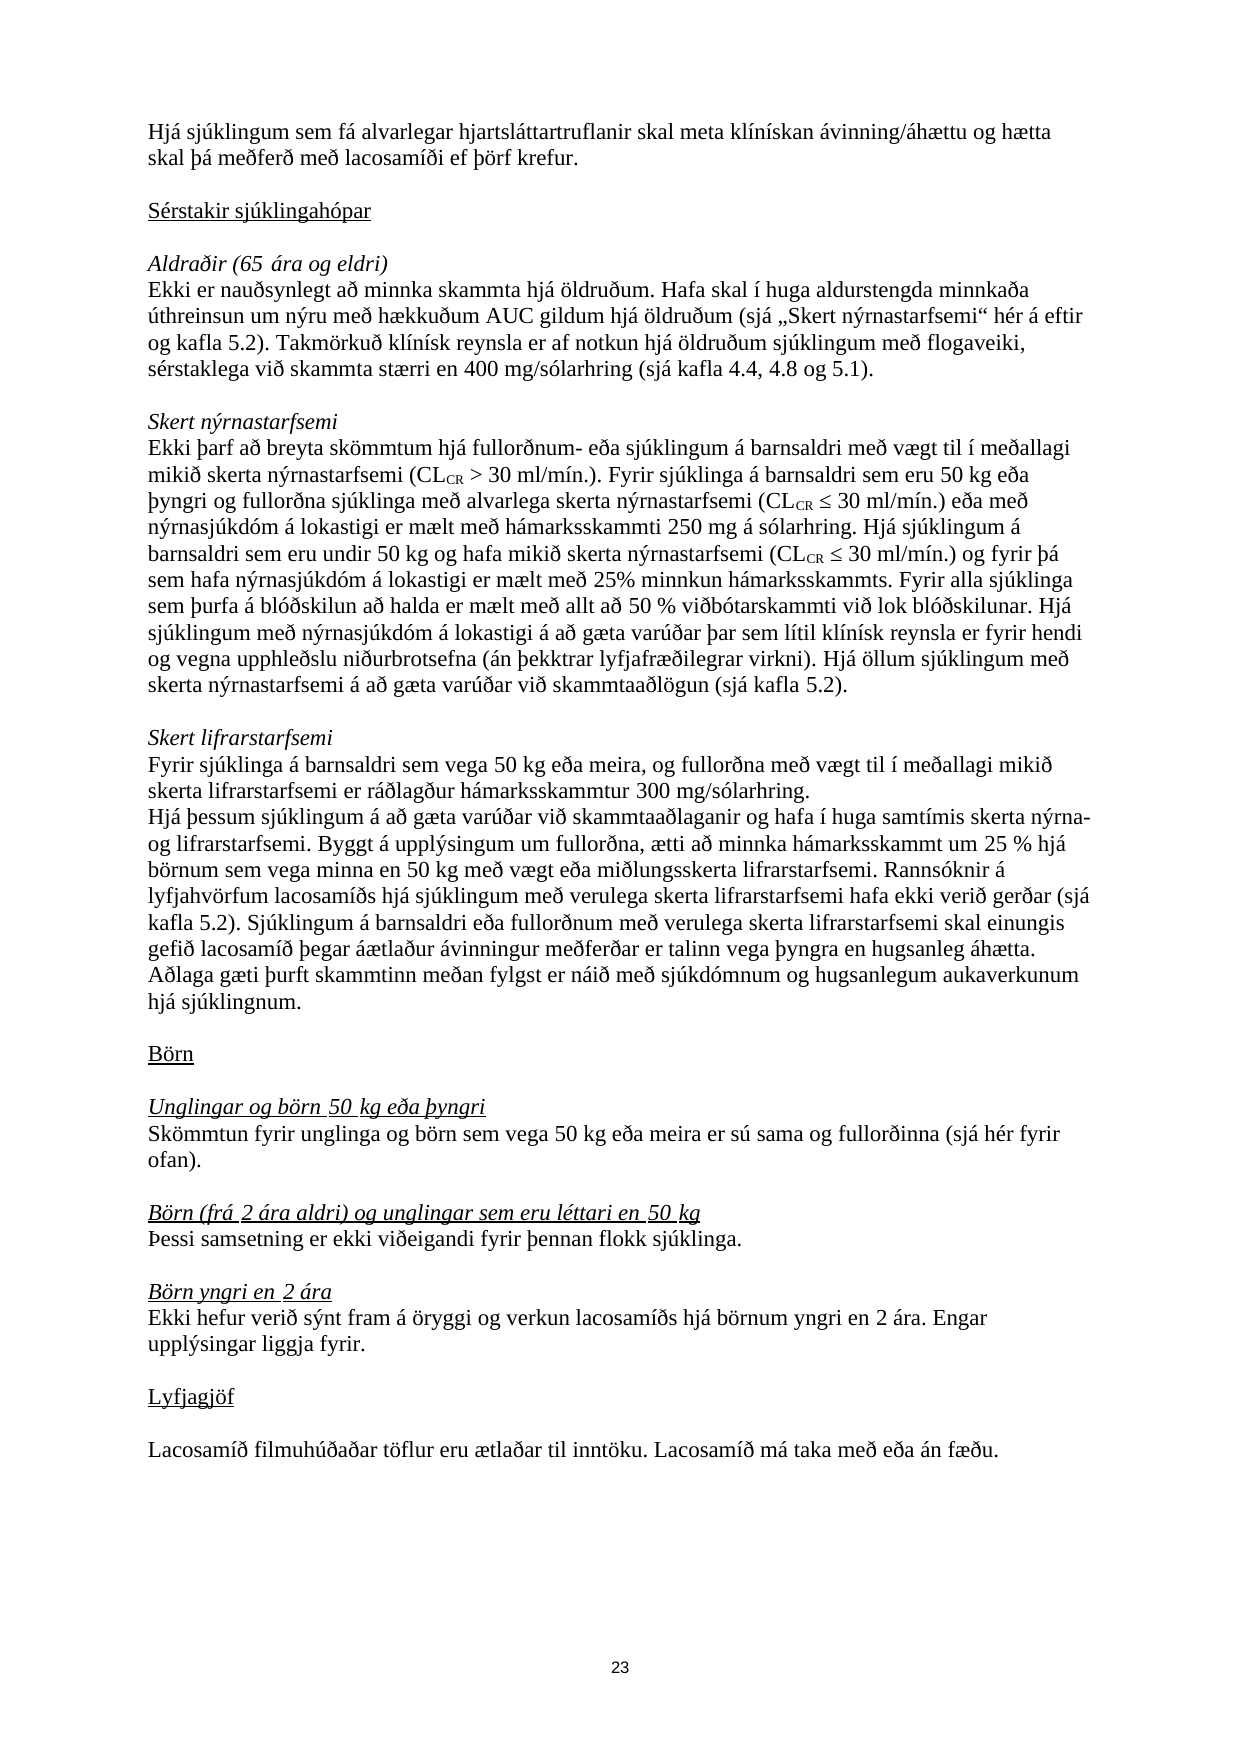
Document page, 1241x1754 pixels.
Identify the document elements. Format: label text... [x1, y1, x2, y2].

text Sérstakir sjúklingahópar [148, 197, 1093, 223]
text Ekki þarf að breyta skömmtum hjá fullorðnum- eða sjúklingum á barnsaldri með vægt til í meðallagi mikið skerta nýrnastarfsemi (CLCR > 30 ml/mín.). Fyrir sjúklinga á barnsaldri sem eru 50 kg eða þyngri og fullorðna sjúklinga með alvarlega skerta nýrnastarfsemi (CLCR ≤ 30 ml/mín.) eða með nýrnasjúkdóm á lokastigi er mælt með hámarksskammti 250 mg á sólarhring. Hjá sjúklingum á barnsaldri sem eru undir 50 kg og hafa mikið skerta nýrnastarfsemi (CLCR ≤ 30 ml/mín.) og fyrir þá sem hafa nýrnasjúkdóm á lokastigi er mælt með 25% minnkun hámarksskammts. Fyrir alla sjúklinga sem þurfa á blóðskilun að halda er mælt með allt að 50 % viðbótarskammti við lok blóðskilunar. Hjá sjúklingum með nýrnasjúkdóm á lokastigi á að gæta varúðar þar sem lítil klínísk reynsla er fyrir hendi og vegna upphleðslu niðurbrotsefna (án þekktrar lyfjafræðilegrar virkni). Hjá öllum sjúklingum með skerta nýrnastarfsemi á að gæta varúðar við skammtaaðlögun (sjá kafla 5.2). [148, 434, 1093, 698]
text Skömmtun fyrir unglinga og börn sem vega 50 kg eða meira er sú sama og fullorðinna (sjá hér fyrir ofan). [148, 1119, 1093, 1172]
text Skert nýrnastarfsemi [148, 408, 1093, 434]
text Ekki hefur verið sýnt fram á öryggi og verkun lacosamíðs hjá börnum yngri en 2 ára. Engar upplýsingar liggja fyrir. [148, 1304, 1093, 1357]
text Lyfjagjöf [148, 1383, 1093, 1409]
text Hjá þessum sjúklingum á að gæta varúðar við skammtaaðlaganir og hafa í huga samtímis skerta nýrna- og lifrarstarfsemi. Byggt á upplýsingum um fullorðna, ætti að minnka hámarksskammt um 25 % hjá börnum sem vega minna en 50 kg með vægt eða miðlungsskerta lifrarstarfsemi. Rannsóknir á lyfjahvörfum lacosamíðs hjá sjúklingum með verulega skerta lifrarstarfsemi hafa ekki verið gerðar (sjá kafla 5.2). Sjúklingum á barnsaldri eða fullorðnum með verulega skerta lifrarstarfsemi skal einungis gefið lacosamíð þegar áætlaður ávinningur meðferðar er talinn vega þyngra en hugsanleg áhætta. Aðlaga gæti þurft skammtinn meðan fylgst er náið með sjúkdómnum og hugsanlegum aukaverkunum hjá sjúklingnum. [148, 803, 1093, 1014]
text Skert lifrarstarfsemi [148, 724, 1093, 751]
text Lacosamíð filmuhúðaðar töflur eru ætlaðar til inntöku. Lacosamíð má taka með eða án fæðu. [148, 1436, 1093, 1462]
text Hjá sjúklingum sem fá alvarlegar hjartsláttartruflanir skal meta klínískan ávinning/áhættu og hætta skal þá meðferð með lacosamíði ef þörf krefur. [148, 118, 1093, 171]
text Ekki er nauðsynlegt að minnka skammta hjá öldruðum. Hafa skal í huga aldurstengda minnkaða úthreinsun um nýru með hækkuðum AUC gildum hjá öldruðum (sjá „Skert nýrnastarfsemi“ hér á eftir og kafla 5.2). Takmörkuð klínísk reynsla er af notkun hjá öldruðum sjúklingum með flogaveiki, sérstaklega við skammta stærri en 400 mg/sólarhring (sjá kafla 4.4, 4.8 og 5.1). [148, 276, 1093, 382]
text Börn yngri en 2 ára [148, 1278, 1093, 1304]
text Fyrir sjúklinga á barnsaldri sem vega 50 kg eða meira, og fullorðna með vægt til í meðallagi mikið skerta lifrarstarfsemi er ráðlagður hámarksskammtur 300 mg/sólarhring. [148, 751, 1093, 803]
text Aldraðir (65 ára og eldri) [148, 250, 1093, 276]
text Unglingar og börn 50 kg eða þyngri [148, 1093, 1093, 1119]
text Börn (frá 2 ára aldri) og unglingar sem eru léttari en 50 kg [148, 1199, 1093, 1225]
text Þessi samsetning er ekki viðeigandi fyrir þennan flokk sjúklinga. [148, 1225, 1093, 1251]
text Börn [148, 1041, 1093, 1067]
